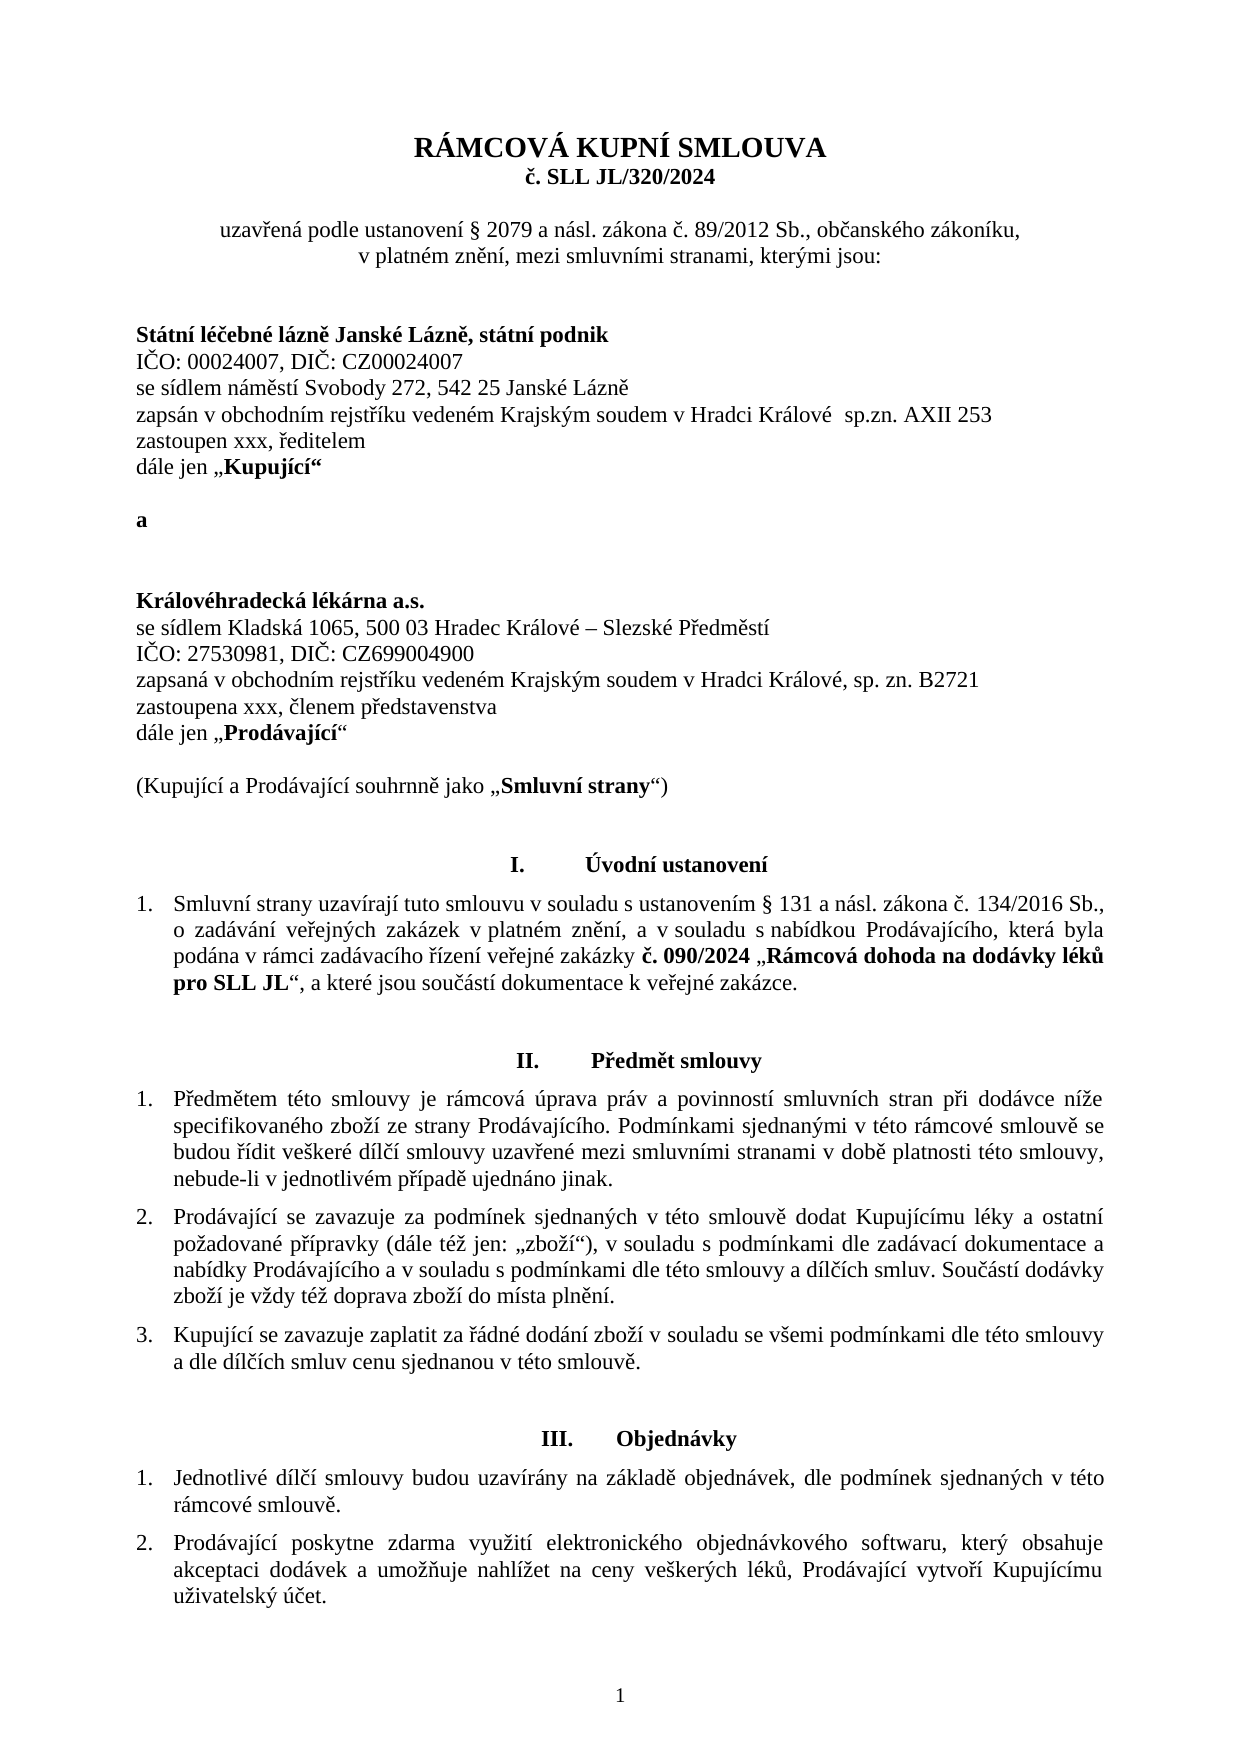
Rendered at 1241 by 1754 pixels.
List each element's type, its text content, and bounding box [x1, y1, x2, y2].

text a [136, 506, 1104, 532]
title č. SLL JL/320/2024 [136, 163, 1104, 190]
text zapsán v obchodním rejstříku vedeném Krajským soudem v Hradci Králové sp.zn. AXII 253 [136, 401, 1104, 427]
list Předmět smlouvy [173, 1047, 1104, 1073]
text se sídlem Kladská 1065, 500 03 Hradec Králové – Slezské Předměstí [136, 614, 1104, 640]
text se sídlem náměstí Svobody 272, 542 25 Janské Lázně [136, 374, 1104, 401]
list Úvodní ustanovení [173, 851, 1104, 877]
text uzavřená podle ustanovení § 2079 a násl. zákona č. 89/2012 Sb., občanského zákoníku, [136, 216, 1104, 242]
list Předmětem této smlouvy je rámcová úprava práv a povinností smluvních stran při dodávce níže specifikovaného zboží ze strany Prodávajícího. Podmínkami sjednanými v této rámcové smlouvě se budou řídit veškeré dílčí smlouvy uzavřené mezi smluvními stranami v době platnosti této smlouvy, nebude-li v jednotlivém případě ujednáno jinak. [136, 1086, 1104, 1191]
text Královéhradecká lékárna a.s. [136, 587, 1104, 614]
text zapsaná v obchodním rejstříku vedeném Krajským soudem v Hradci Králové, sp. zn. B2721 [136, 667, 1104, 693]
title RÁMCOVÁ KUPNÍ SMLOUVA [136, 130, 1104, 163]
text zastoupen xxx, ředitelem [136, 427, 1104, 453]
list Jednotlivé dílčí smlouvy budou uzavírány na základě objednávek, dle podmínek sjednaných v této rámcové smlouvě. [136, 1464, 1104, 1517]
text IČO: 00024007, DIČ: CZ00024007 [136, 348, 1104, 374]
list Prodávající poskytne zdarma využití elektronického objednávkového softwaru, který obsahuje akceptaci dodávek a umožňuje nahlížet na ceny veškerých léků, Prodávající vytvoří Kupujícímu uživatelský účet. [136, 1529, 1104, 1608]
list Objednávky [173, 1425, 1104, 1452]
text IČO: 27530981, DIČ: CZ699004900 [136, 640, 1104, 667]
list Prodávající se zavazuje za podmínek sjednaných v této smlouvě dodat Kupujícímu léky a ostatní požadované přípravky (dále též jen: „zboží“), v souladu s podmínkami dle zadávací dokumentace a nabídky Prodávajícího a v souladu s podmínkami dle této smlouvy a dílčích smluv. Součástí dodávky zboží je vždy též doprava zboží do místa plnění. [136, 1203, 1104, 1309]
list Kupující se zavazuje zaplatit za řádné dodání zboží v souladu se všemi podmínkami dle této smlouvy a dle dílčích smluv cenu sjednanou v této smlouvě. [136, 1321, 1104, 1374]
text dále jen „Kupující“ [136, 453, 1104, 480]
list Smluvní strany uzavírají tuto smlouvu v souladu s ustanovením § 131 a násl. zákona č. 134/2016 Sb., o zadávání veřejných zakázek v platném znění, a v souladu s nabídkou Prodávajícího, která byla podána v rámci zadávacího řízení veřejné zakázky č. 090/2024 „Rámcová dohoda na dodávky léků pro SLL JL“, a které jsou součástí dokumentace k veřejné zakázce. [136, 890, 1104, 995]
text dále jen „Prodávající“ [136, 719, 1104, 746]
text zastoupena xxx, členem představenstva [136, 693, 1104, 719]
text (Kupující a Prodávající souhrnně jako „Smluvní strany“) [136, 772, 1104, 798]
text v platném znění, mezi smluvními stranami, kterými jsou: [136, 242, 1104, 269]
text Státní léčebné lázně Janské Lázně, státní podnik [136, 322, 1104, 348]
